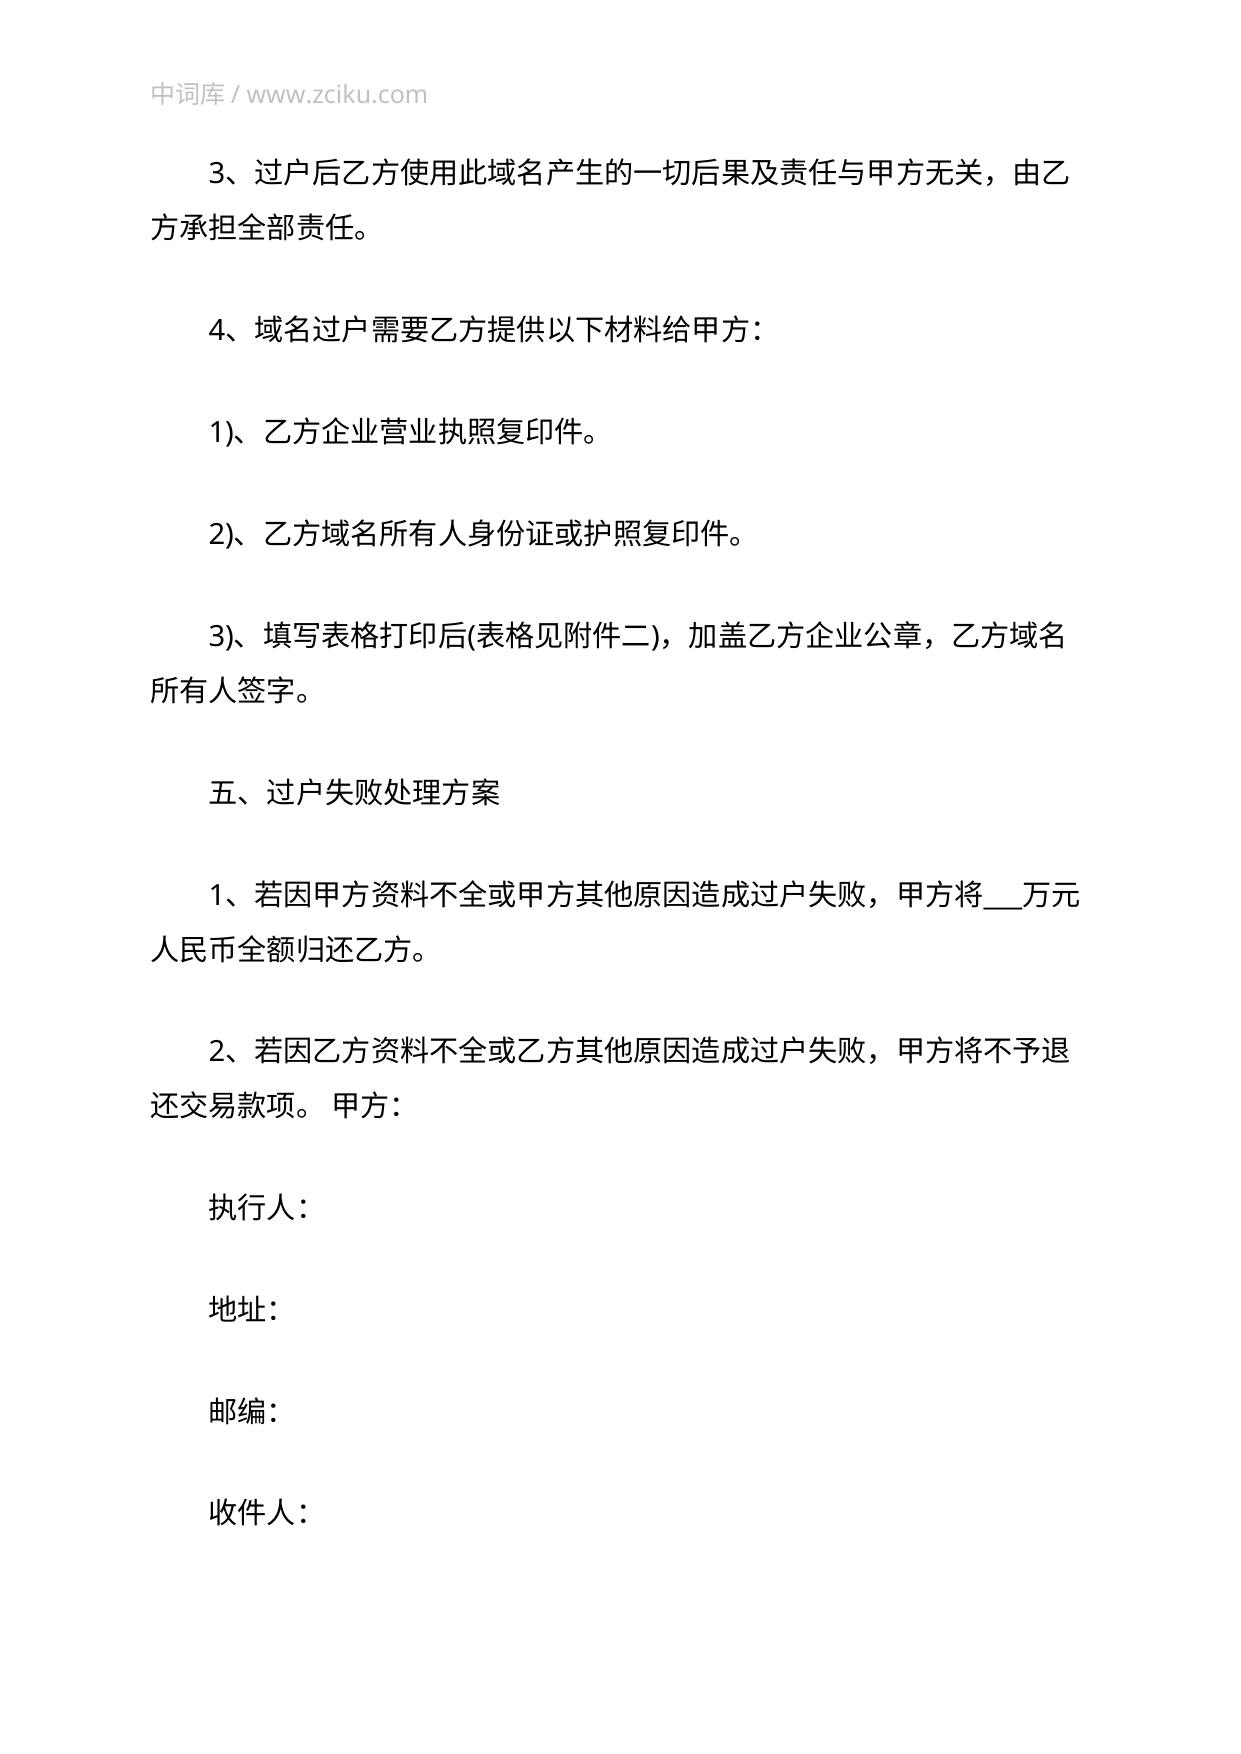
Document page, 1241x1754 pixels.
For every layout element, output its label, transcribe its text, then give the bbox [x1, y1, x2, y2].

text 2)、乙方域名所有人身份证或护照复印件。 [150, 511, 1090, 553]
text 3、过户后乙方使用此域名产生的一切后果及责任与甲方无关，由乙方承担全部责任。 [150, 150, 1090, 247]
text 邮编： [150, 1388, 1090, 1431]
text 1)、乙方企业营业执照复印件。 [150, 409, 1090, 451]
text 4、域名过户需要乙方提供以下材料给甲方： [150, 307, 1090, 349]
text 五、过户失败处理方案 [150, 769, 1090, 812]
text 地址： [150, 1287, 1090, 1329]
text 收件人： [150, 1490, 1090, 1532]
text 2、若因乙方资料不全或乙方其他原因造成过户失败，甲方将不予退还交易款项。 甲方： [150, 1028, 1090, 1125]
text 1、若因甲方资料不全或甲方其他原因造成过户失败，甲方将___万元人民币全额归还乙方。 [150, 871, 1090, 968]
text 3)、填写表格打印后(表格见附件二)，加盖乙方企业公章，乙方域名所有人签字。 [150, 613, 1090, 710]
text 执行人： [150, 1185, 1090, 1227]
